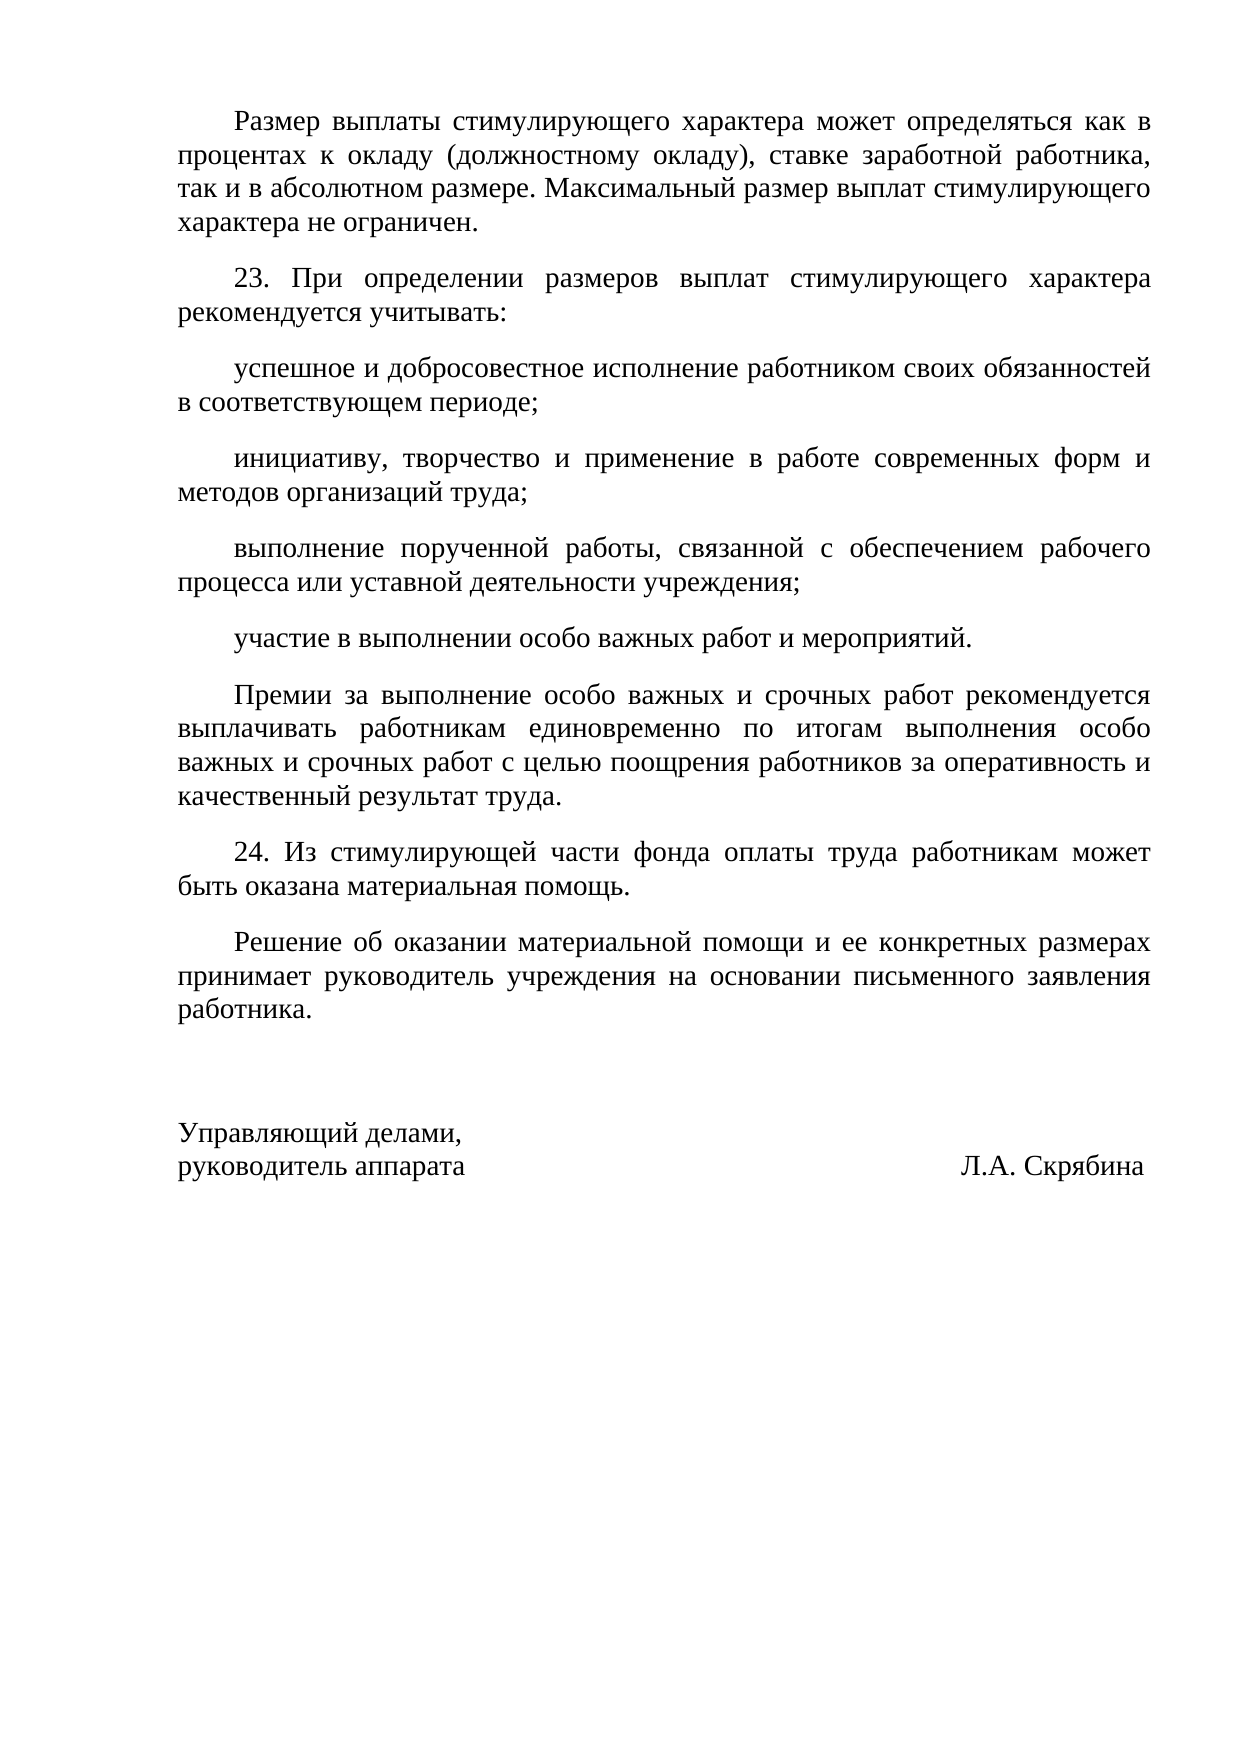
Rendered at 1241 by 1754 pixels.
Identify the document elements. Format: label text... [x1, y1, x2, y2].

text руководитель аппарата Л.А. Скрябина [177, 1148, 1152, 1182]
text инициативу, творчество и применение в работе современных форм и методов организаций труда; [177, 441, 1152, 508]
text Управляющий делами, [177, 1115, 1152, 1148]
text Решение об оказании материальной помощи и ее конкретных размерах принимает руководитель учреждения на основании письменного заявления работника. [177, 924, 1152, 1025]
text 24. Из стимулирующей части фонда оплаты труда работникам может быть оказана материальная помощь. [177, 834, 1152, 901]
text Премии за выполнение особо важных и срочных работ рекомендуется выплачивать работникам единовременно по итогам выполнения особо важных и срочных работ с целью поощрения работников за оперативность и качественный результат труда. [177, 677, 1152, 811]
text Размер выплаты стимулирующего характера может определяться как в процентах к окладу (должностному окладу), ставке заработной работника, так и в абсолютном размере. Максимальный размер выплат стимулирующего характера не ограничен. [177, 103, 1152, 238]
text участие в выполнении особо важных работ и мероприятий. [177, 621, 1152, 654]
text 23. При определении размеров выплат стимулирующего характера рекомендуется учитывать: [177, 261, 1152, 328]
text выполнение порученной работы, связанной с обеспечением рабочего процесса или уставной деятельности учреждения; [177, 531, 1152, 598]
text успешное и добросовестное исполнение работником своих обязанностей в соответствующем периоде; [177, 351, 1152, 418]
